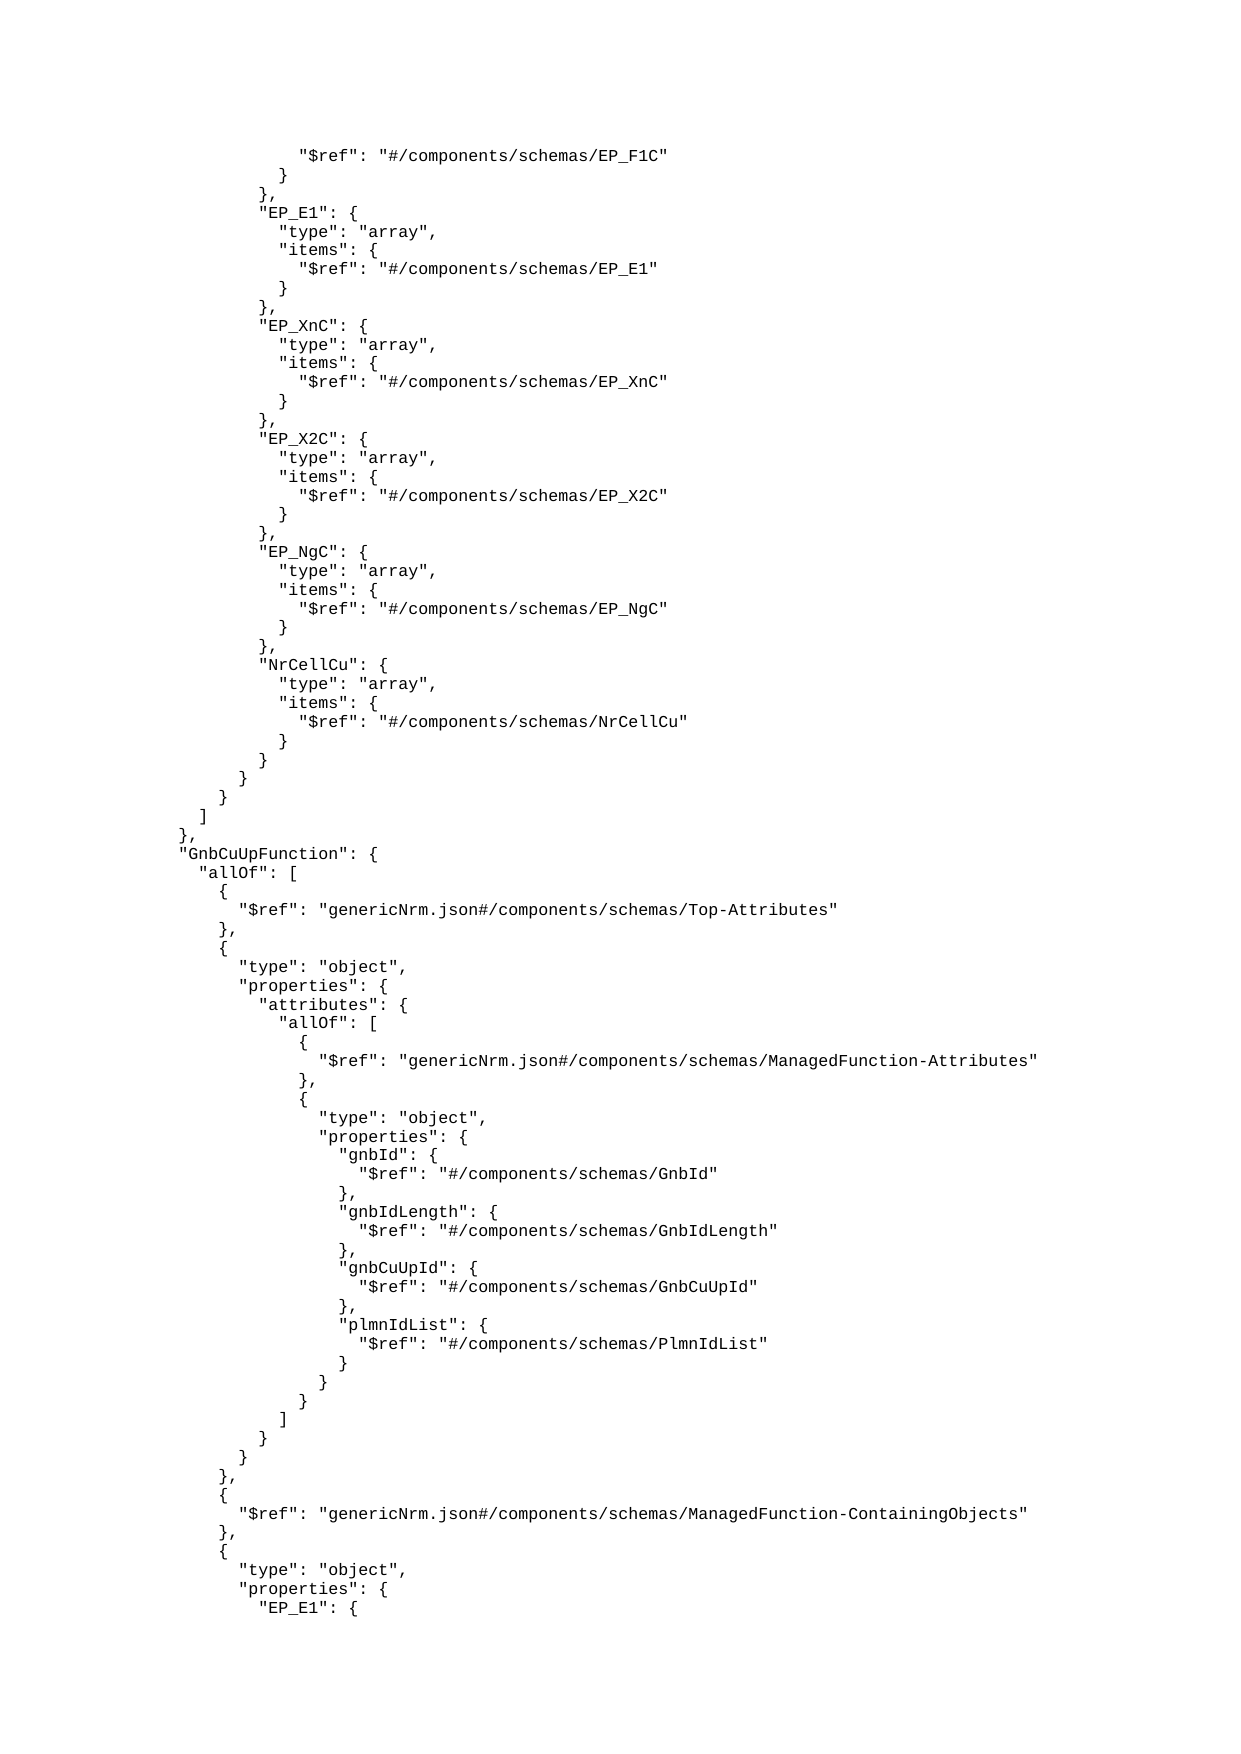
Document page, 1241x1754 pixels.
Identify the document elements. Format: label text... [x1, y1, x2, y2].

text "$ref": "#/components/schemas/GnbCuUpId" [118, 1279, 1122, 1298]
text "EP_NgC": { [118, 544, 1122, 562]
text "type": "array", [118, 676, 1122, 694]
text "NrCellCu": { [118, 657, 1122, 676]
text } [118, 1373, 1122, 1392]
text "gnbId": { [118, 1147, 1122, 1166]
text }, [118, 1524, 1122, 1543]
text }, [118, 1467, 1122, 1486]
text }, [118, 412, 1122, 431]
text "$ref": "#/components/schemas/EP_XnC" [118, 374, 1122, 393]
text "allOf": [ [118, 1015, 1122, 1034]
text } [118, 506, 1122, 525]
text } [118, 1354, 1122, 1373]
text "type": "object", [118, 1562, 1122, 1581]
text { [118, 1543, 1122, 1562]
text "$ref": "#/components/schemas/EP_X2C" [118, 487, 1122, 506]
text "plmnIdList": { [118, 1317, 1122, 1336]
text "items": { [118, 468, 1122, 487]
text } [118, 280, 1122, 298]
text } [118, 770, 1122, 789]
text } [118, 1449, 1122, 1467]
text } [118, 619, 1122, 638]
text { [118, 883, 1122, 902]
text { [118, 1486, 1122, 1505]
text "type": "object", [118, 958, 1122, 977]
text "allOf": [ [118, 864, 1122, 883]
text "$ref": "#/components/schemas/NrCellCu" [118, 713, 1122, 732]
text "items": { [118, 581, 1122, 600]
text "EP_X2C": { [118, 431, 1122, 449]
text "properties": { [118, 977, 1122, 996]
text "type": "array", [118, 449, 1122, 468]
text "EP_E1": { [118, 204, 1122, 223]
text }, [118, 185, 1122, 204]
text "$ref": "#/components/schemas/GnbIdLength" [118, 1222, 1122, 1241]
text "EP_E1": { [118, 1599, 1122, 1618]
text ] [118, 1411, 1122, 1430]
text "type": "array", [118, 562, 1122, 581]
text "properties": { [118, 1581, 1122, 1599]
text "items": { [118, 355, 1122, 374]
text }, [118, 1241, 1122, 1260]
text "$ref": "genericNrm.json#/components/schemas/ManagedFunction-Attributes" [118, 1053, 1122, 1072]
text "$ref": "#/components/schemas/EP_NgC" [118, 600, 1122, 619]
text "properties": { [118, 1128, 1122, 1147]
text }, [118, 826, 1122, 845]
text } [118, 1430, 1122, 1449]
text }, [118, 921, 1122, 939]
text "EP_XnC": { [118, 317, 1122, 336]
text }, [118, 638, 1122, 657]
text } [118, 167, 1122, 185]
text { [118, 1090, 1122, 1109]
text "$ref": "#/components/schemas/EP_F1C" [118, 148, 1122, 167]
text }, [118, 298, 1122, 317]
text "gnbCuUpId": { [118, 1260, 1122, 1279]
text }, [118, 1072, 1122, 1090]
text } [118, 1392, 1122, 1411]
text "$ref": "#/components/schemas/GnbId" [118, 1166, 1122, 1185]
text } [118, 789, 1122, 808]
text "$ref": "genericNrm.json#/components/schemas/ManagedFunction-ContainingObjects" [118, 1505, 1122, 1524]
text }, [118, 1185, 1122, 1203]
text "type": "object", [118, 1109, 1122, 1128]
text }, [118, 525, 1122, 544]
text "$ref": "genericNrm.json#/components/schemas/Top-Attributes" [118, 902, 1122, 921]
text "type": "array", [118, 223, 1122, 242]
text } [118, 751, 1122, 770]
text "attributes": { [118, 996, 1122, 1015]
text { [118, 939, 1122, 958]
text { [118, 1034, 1122, 1053]
text "type": "array", [118, 336, 1122, 355]
text } [118, 732, 1122, 751]
text "gnbIdLength": { [118, 1203, 1122, 1222]
text } [118, 393, 1122, 412]
text "GnbCuUpFunction": { [118, 845, 1122, 864]
text ] [118, 808, 1122, 826]
text "items": { [118, 242, 1122, 261]
text }, [118, 1298, 1122, 1317]
text "$ref": "#/components/schemas/PlmnIdList" [118, 1336, 1122, 1354]
text "$ref": "#/components/schemas/EP_E1" [118, 261, 1122, 280]
text "items": { [118, 694, 1122, 713]
